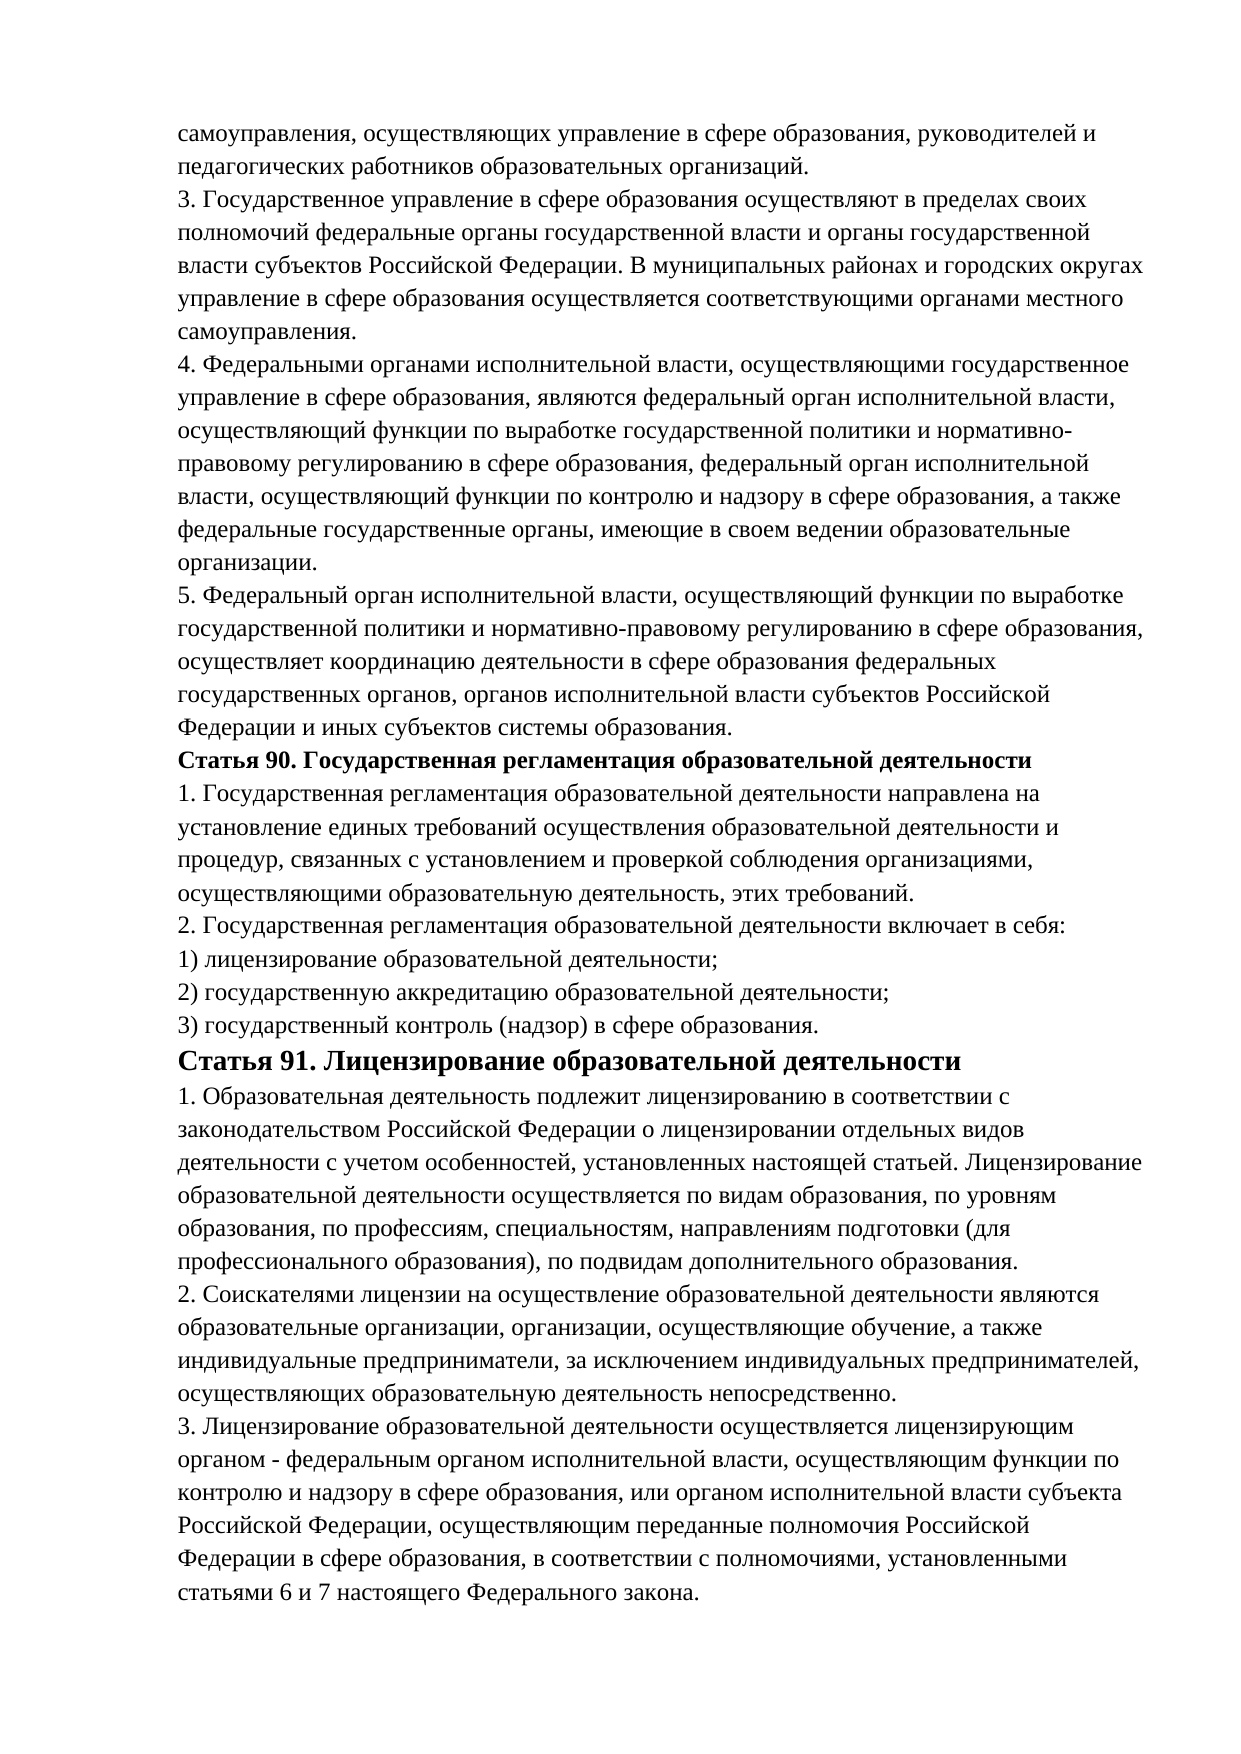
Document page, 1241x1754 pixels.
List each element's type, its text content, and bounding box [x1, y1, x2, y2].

text 5. Федеральный орган исполнительной власти, осуществляющий функции по выработке государственной политики и нормативно-правовому регулированию в сфере образования, осуществляет координацию деятельности в сфере образования федеральных государственных органов, органов исполнительной власти субъектов Российской Федерации и иных субъектов системы образования. [177, 580, 1152, 741]
text 2. Соискателями лицензии на осуществление образовательной деятельности являются образовательные организации, организации, осуществляющие обучение, а также индивидуальные предприниматели, за исключением индивидуальных предпринимателей, осуществляющих образовательную деятельность непосредственно. [177, 1279, 1152, 1407]
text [177, 118, 1152, 180]
text Статья 91. Лицензирование образовательной деятельности [177, 1043, 1152, 1076]
text 3. Лицензирование образовательной деятельности осуществляется лицензирующим органом - федеральным органом исполнительной власти, осуществляющим функции по контролю и надзору в сфере образования, или органом исполнительной власти субъекта Российской Федерации, осуществляющим переданные полномочия Российской Федерации в сфере образования, в соответствии с полномочиями, установленными статьями 6 и 7 настоящего Федерального закона. [177, 1411, 1152, 1605]
text 2) государственную аккредитацию образовательной деятельности; [177, 977, 1152, 1005]
text 2. Государственная регламентация образовательной деятельности включает в себя: [177, 911, 1152, 939]
text 1. Образовательная деятельность подлежит лицензированию в соответствии с законодательством Российской Федерации о лицензировании отдельных видов деятельности с учетом особенностей, установленных настоящей статьей. Лицензирование образовательной деятельности осуществляется по видам образования, по уровням образования, по профессиям, специальностям, направлениям подготовки (для профессионального образования), по подвидам дополнительного образования. [177, 1081, 1152, 1275]
text 1) лицензирование образовательной деятельности; [177, 944, 1152, 972]
text Статья 90. Государственная регламентация образовательной деятельности [177, 746, 1152, 774]
text 1. Государственная регламентация образовательной деятельности направлена на установление единых требований осуществления образовательной деятельности и процедур, связанных с установлением и проверкой соблюдения организациями, осуществляющими образовательную деятельность, этих требований. [177, 778, 1152, 906]
text 4. Федеральными органами исполнительной власти, осуществляющими государственное управление в сфере образования, являются федеральный орган исполнительной власти, осуществляющий функции по выработке государственной политики и нормативно-правовому регулированию в сфере образования, федеральный орган исполнительной власти, осуществляющий функции по контролю и надзору в сфере образования, а также федеральные государственные органы, имеющие в своем ведении образовательные организации. [177, 349, 1152, 576]
text 3. Государственное управление в сфере образования осуществляют в пределах своих полномочий федеральные органы государственной власти и органы государственной власти субъектов Российской Федерации. В муниципальных районах и городских округах управление в сфере образования осуществляется соответствующими органами местного самоуправления. [177, 184, 1152, 345]
text 3) государственный контроль (надзор) в сфере образования. [177, 1010, 1152, 1038]
